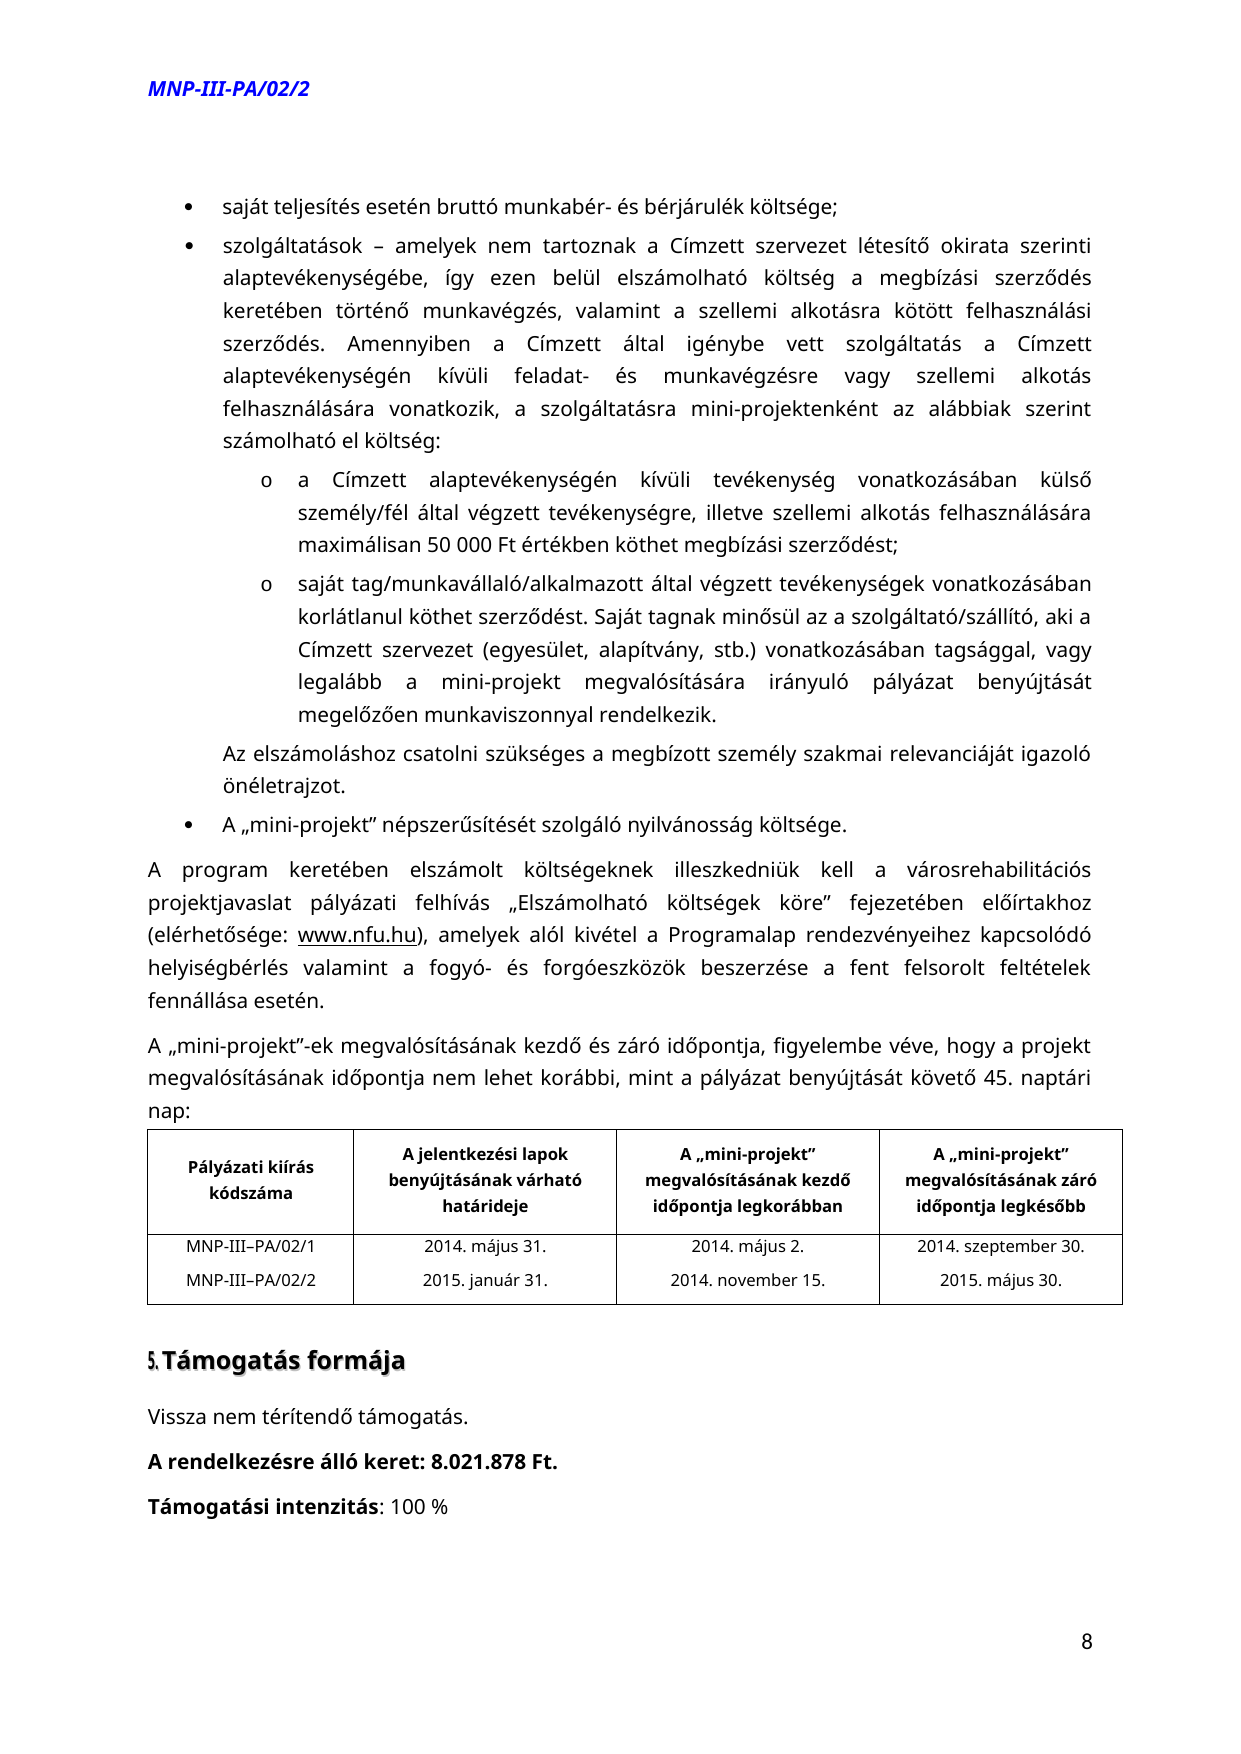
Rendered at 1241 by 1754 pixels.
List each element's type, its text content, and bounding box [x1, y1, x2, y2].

list szolgáltatások – amelyek nem tartoznak a Címzett szervezet létesítő okirata szerinti alaptevékenységébe, így ezen belül elszámolható költség a megbízási szerződés keretében történő munkavégzés, valamint a szellemi alkotásra kötött felhasználási szerződés. Amennyiben a Címzett által igénybe vett szolgáltatás a Címzett alaptevékenységén kívüli feladat- és munkavégzésre vagy szellemi alkotás felhasználására vonatkozik, a szolgáltatásra mini-projektenként az alábbiak szerint számolható el költség: [186, 231, 1092, 455]
table_cell MNP-III–PA/02/1 MNP-III–PA/02/2 [148, 1235, 353, 1304]
list A „mini-projekt” népszerűsítését szolgáló nyilvánosság költsége. [185, 810, 1092, 839]
table_header Pályázati kiírás kódszáma [148, 1130, 353, 1233]
list a Címzett alaptevékenységén kívüli tevékenység vonatkozásában külső személy/fél által végzett tevékenységre, illetve szellemi alkotás felhasználására maximálisan 50 000 Ft értékben köthet megbízási szerződést; [260, 465, 1092, 559]
table_cell 2014. szeptember 30. 2015. május 30. [880, 1235, 1122, 1304]
text A program keretében elszámolt költségeknek illeszkedniük kell a városrehabilitációs projektjavaslat pályázati felhívás „Elszámolható költségek köre” fejezetében előírtakhoz (elérhetősége: www.nfu.hu), amelyek alól kivétel a Programalap rendezvényeihez kapcsolódó helyiségbérlés valamint a fogyó- és forgóeszközök beszerzése a fent felsorolt feltételek fennállása esetén. [148, 855, 1092, 1014]
table_cell 2014. május 2. 2014. november 15. [617, 1235, 879, 1304]
text A „mini-projekt”-ek megvalósításának kezdő és záró időpontja, figyelembe véve, hogy a projekt megvalósításának időpontja nem lehet korábbi, mint a pályázat benyújtását követő 45. naptári nap: [148, 1031, 1092, 1124]
text A rendelkezésre álló keret: 8.021.878 Ft. [148, 1447, 1092, 1476]
table_header A „mini-projekt” megvalósításának kezdő időpontja legkorábban [617, 1130, 879, 1233]
table_header A „mini-projekt” megvalósításának záró időpontja legkésőbb [880, 1130, 1122, 1233]
table_cell 2014. május 31. 2015. január 31. [354, 1235, 616, 1304]
list saját tag/munkavállaló/alkalmazott által végzett tevékenységek vonatkozásában korlátlanul köthet szerződést. Saját tagnak minősül az a szolgáltató/szállító, aki a Címzett szervezet (egyesület, alapítvány, stb.) vonatkozásában tagsággal, vagy legalább a mini-projekt megvalósítására irányuló pályázat benyújtását megelőzően munkaviszonnyal rendelkezik. [260, 569, 1092, 728]
text Az elszámoláshoz csatolni szükséges a megbízott személy szakmai relevanciáját igazoló önéletrajzot. [223, 739, 1092, 800]
list saját teljesítés esetén bruttó munkabér- és bérjárulék költsége; [185, 192, 1092, 220]
subtitle Támogatás formája [148, 1343, 1092, 1377]
text Támogatási intenzitás: 100 % [148, 1492, 1092, 1521]
text Vissza nem térítendő támogatás. [148, 1402, 1092, 1430]
table_header A jelentkezési lapok benyújtásának várható határideje [354, 1130, 616, 1233]
